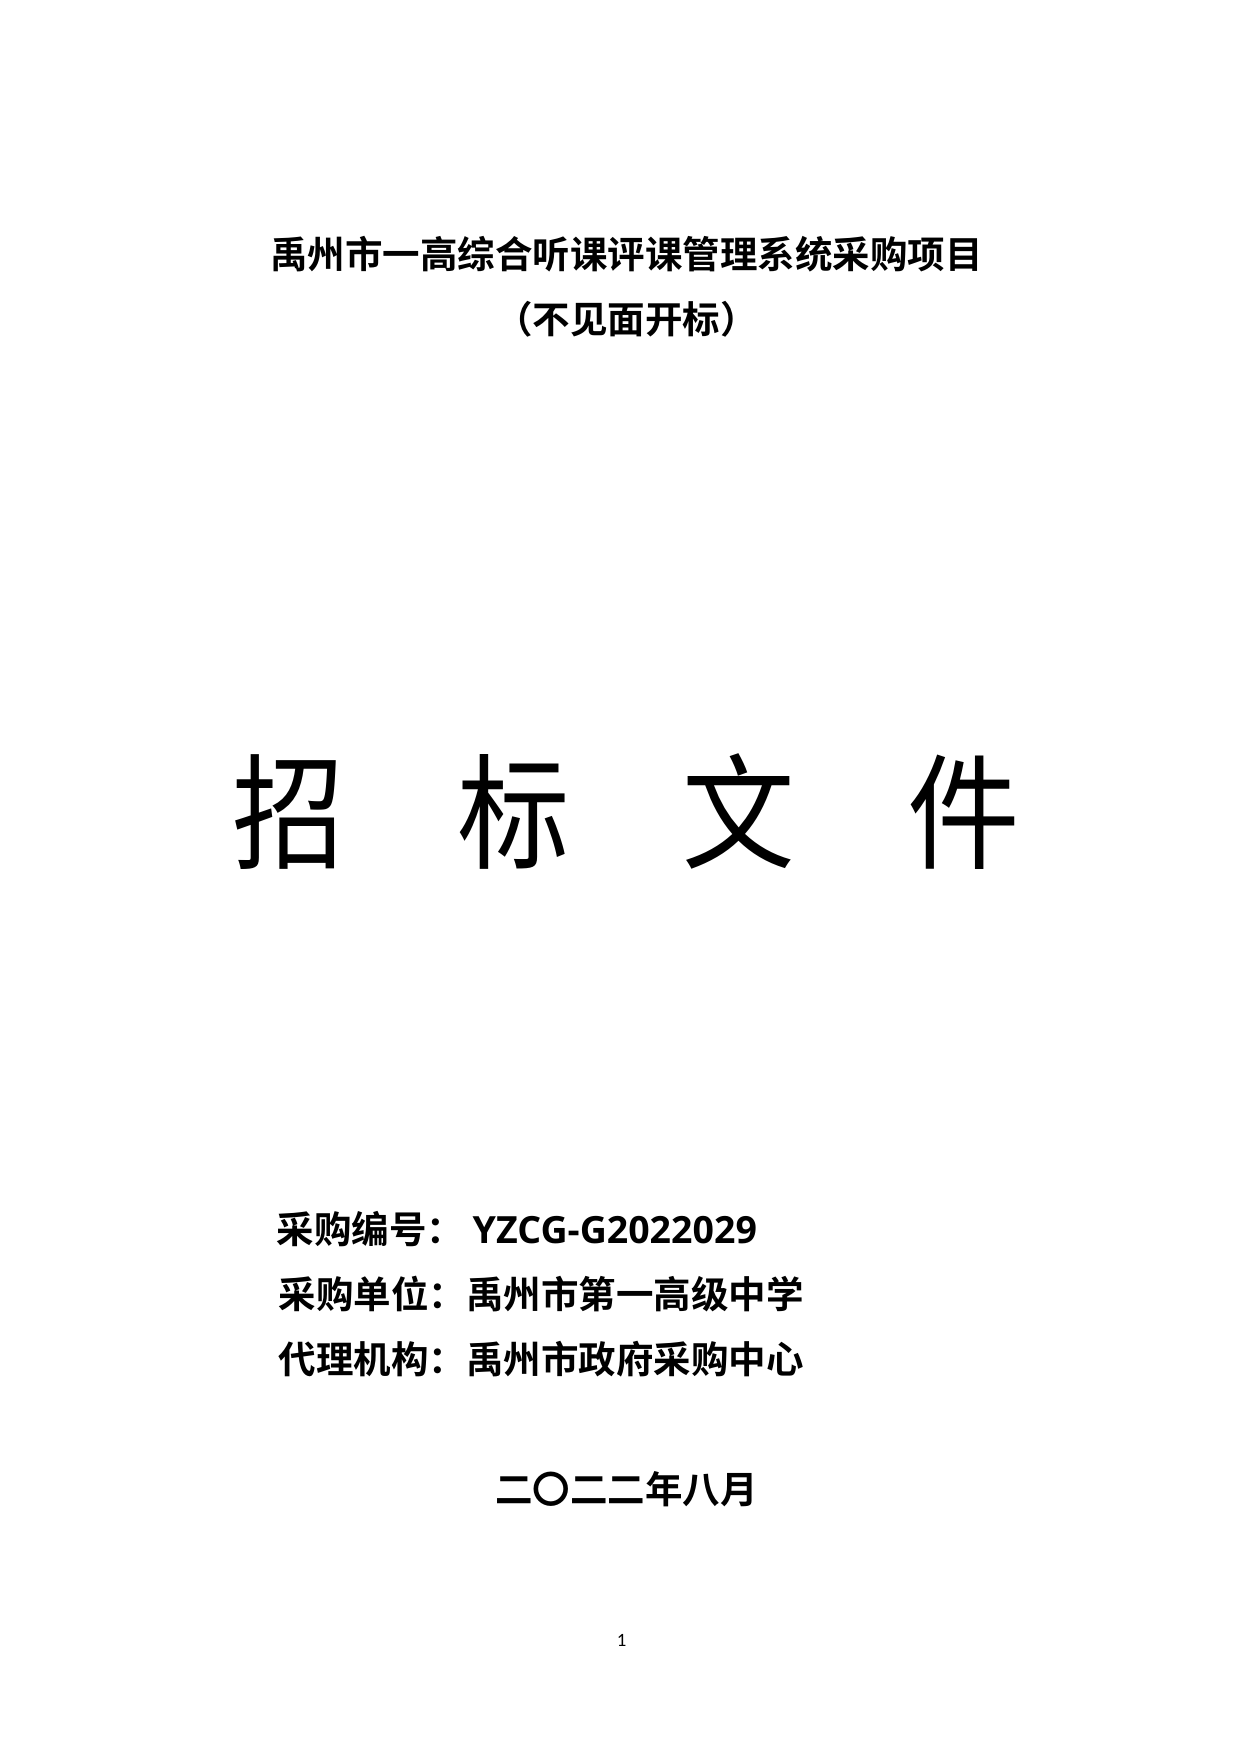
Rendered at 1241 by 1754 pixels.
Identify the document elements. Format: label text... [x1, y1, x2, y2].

text 禹州市一高综合听课评课管理系统采购项目 [165, 219, 1087, 284]
text （不见面开标） [165, 284, 1087, 349]
text 代理机构：禹州市政府采购中心 [165, 1324, 1087, 1389]
text 二〇二二年八月 [165, 1454, 1087, 1519]
text 采购单位：禹州市第一高级中学 [165, 1259, 1087, 1324]
text 采购编号： YZCG-G2022029 [165, 1194, 1087, 1259]
text 招 标 文 件 [165, 707, 1087, 902]
